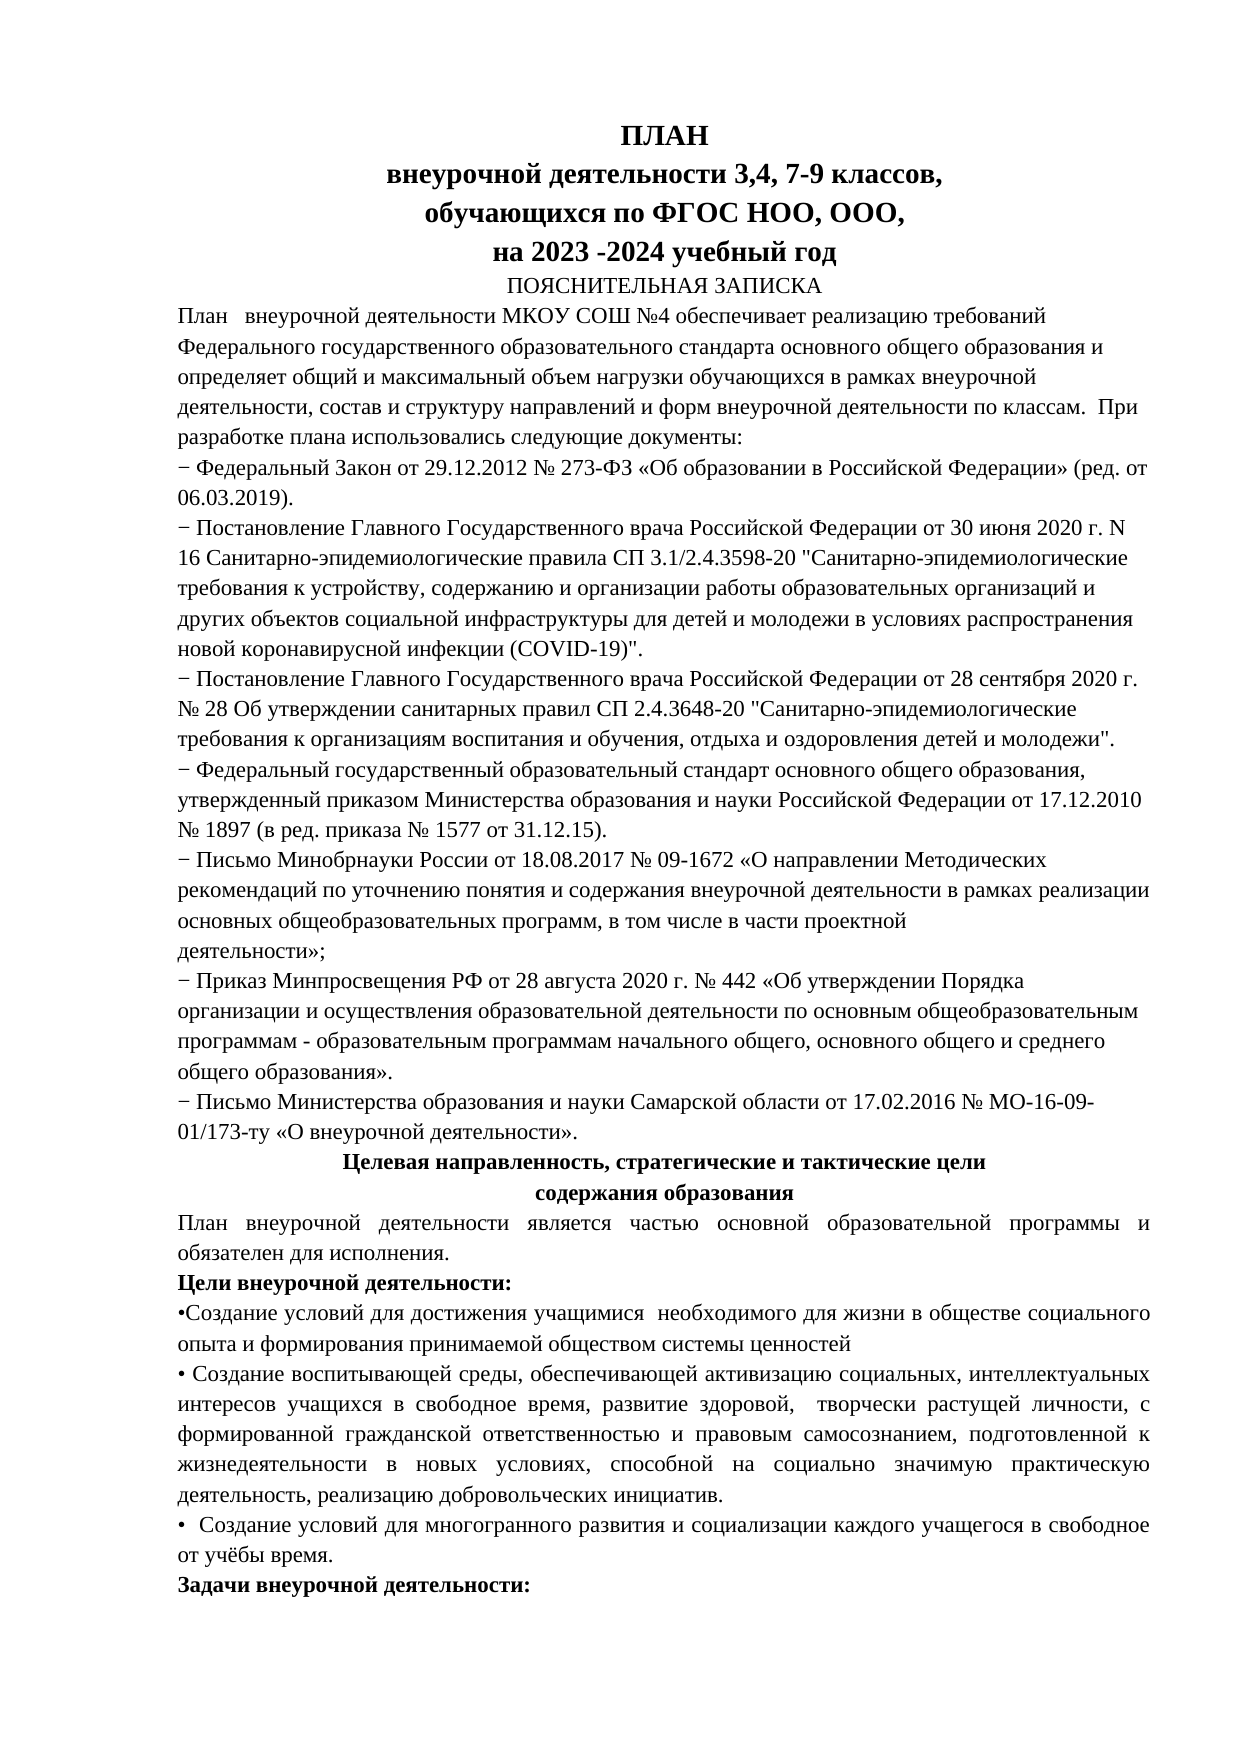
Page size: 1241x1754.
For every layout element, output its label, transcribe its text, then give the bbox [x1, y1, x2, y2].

text План внеурочной деятельности является частью основной образовательной программы и обязателен для исполнения. [177, 1209, 1152, 1265]
text деятельности»; [177, 937, 1152, 963]
text − Федеральный Закон от 29.12.2012 № 273-ФЗ «Об образовании в Российской Федерации» (ред. от 06.03.2019). [177, 453, 1152, 510]
text ПЛАН [177, 118, 1152, 152]
text План внеурочной деятельности МКОУ СОШ №4 обеспечивает реализацию требований Федерального государственного образовательного стандарта основного общего образования и определяет общий и максимальный объем нагрузки обучающихся в рамках внеурочной деятельности, состав и структуру направлений и форм внеурочной деятельности по классам. При [177, 302, 1152, 419]
text Задачи внеурочной деятельности: [177, 1571, 1152, 1598]
text Целевая направленность, стратегические и тактические цели [177, 1148, 1152, 1175]
text содержания образования [177, 1178, 1152, 1205]
text − Федеральный государственный образовательный стандарт основного общего образования, утвержденный приказом Министерства образования и науки Российской Федерации от 17.12.2010 № 1897 (в ред. приказа № 1577 от 31.12.15). [177, 756, 1152, 842]
text − Постановление Главного Государственного врача Российской Федерации от 30 июня 2020 г. N 16 Санитарно-эпидемиологические правила СП 3.1/2.4.3598-20 "Санитарно-эпидемиологические требования к устройству, содержанию и организации работы образовательных организаций и других объектов социальной инфраструктуры для детей и молодежи в условиях распространения новой коронавирусной инфекции (COVID-19)". [177, 514, 1152, 661]
text ПОЯСНИТЕЛЬНАЯ ЗАПИСКА [177, 272, 1152, 299]
text • Создание условий для многогранного развития и социализации каждого учащегося в свободное от учёбы время. [177, 1511, 1152, 1567]
text Цели внеурочной деятельности: [177, 1269, 1152, 1296]
text − Постановление Главного Государственного врача Российской Федерации от 28 сентября 2020 г. № 28 Об утверждении санитарных правил СП 2.4.3648-20 "Санитарно-эпидемиологические требования к организациям воспитания и обучения, отдыха и оздоровления детей и молодежи". [177, 665, 1152, 752]
text − Письмо Министерства образования и науки Самарской области от 17.02.2016 № МО-16-09-01/173-ту «О внеурочной деятельности». [177, 1088, 1152, 1144]
text внеурочной деятельности 3,4, 7-9 классов, [177, 157, 1152, 190]
text •Создание условий для достижения учащимися необходимого для жизни в обществе социального опыта и формирования принимаемой обществом системы ценностей [177, 1299, 1152, 1356]
text − Приказ Минпросвещения РФ от 28 августа 2020 г. № 442 «Об утверждении Порядка организации и осуществления образовательной деятельности по основным общеобразовательным программам - образовательным программам начального общего, основного общего и среднего общего образования». [177, 967, 1152, 1084]
text • Создание воспитывающей среды, обеспечивающей активизацию социальных, интеллектуальных интересов учащихся в свободное время, развитие здоровой, творчески растущей личности, с формированной гражданской ответственностью и правовым самосознанием, подготовленной к жизнедеятельности в новых условиях, способной на социально значимую практическую деятельность, реализацию добровольческих инициатив. [177, 1360, 1152, 1507]
text на 2023 -2024 учебный год [177, 234, 1152, 267]
text обучающихся по ФГОС НОО, ООО, [177, 195, 1152, 229]
text разработке плана использовались следующие документы: [177, 423, 1152, 450]
text − Письмо Минобрнауки России от 18.08.2017 № 09-1672 «О направлении Методических рекомендаций по уточнению понятия и содержания внеурочной деятельности в рамках реализации основных общеобразовательных программ, в том числе в части проектной [177, 846, 1152, 933]
